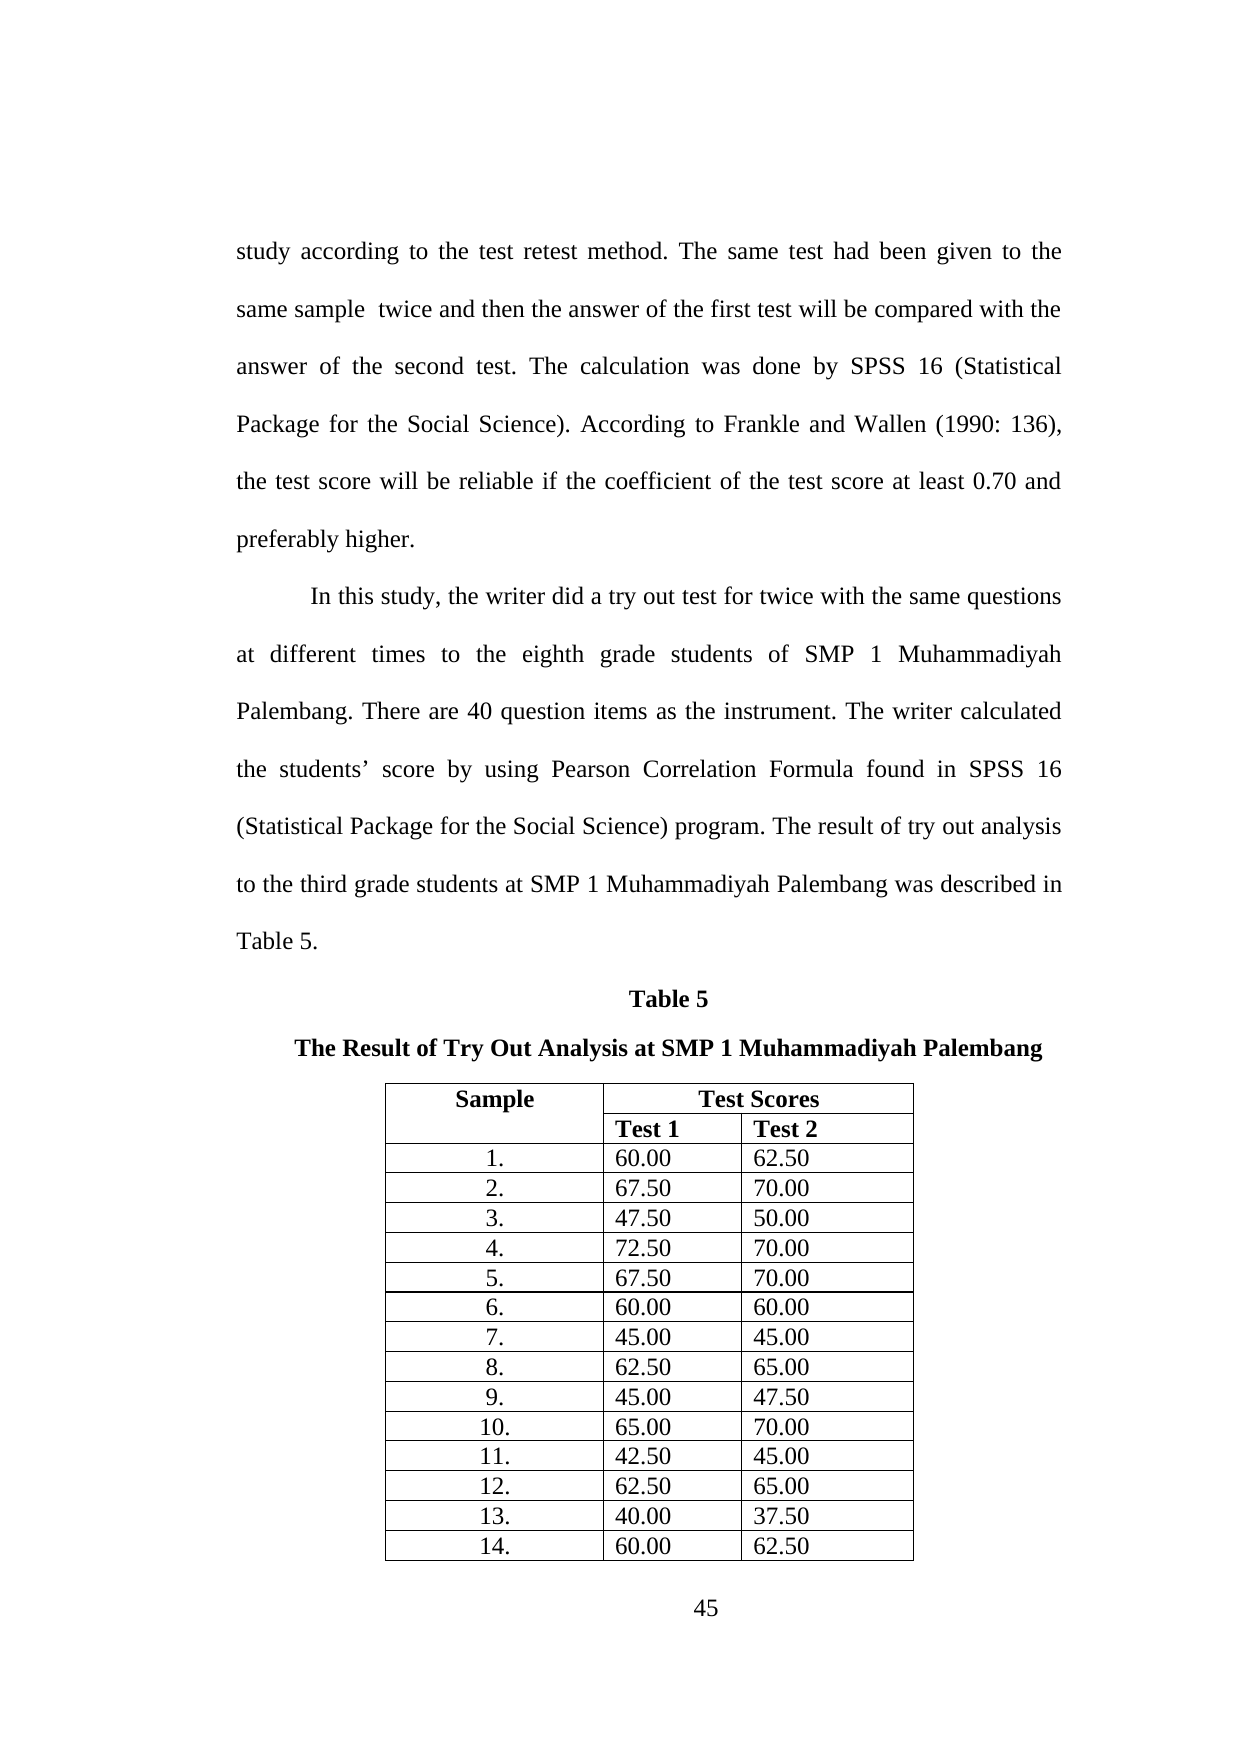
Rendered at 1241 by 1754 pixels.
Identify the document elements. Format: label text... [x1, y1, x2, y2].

table_cell 60.00 [742, 1293, 913, 1321]
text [236, 236, 1063, 552]
table_cell 45.00 [604, 1322, 741, 1351]
table_cell 60.00 [604, 1293, 741, 1321]
text In this study, the writer did a try out test for twice with the same questions at different times to the eighth grade students of SMP 1 Muhammadiyah Palembang. There are 40 question items as the instrument. The writer calculated the students’ score by using Pearson Correlation Formula found in SPSS 16 (Statistical Package for the Social Science) program. The result of try out analysis to the third grade students at SMP 1 Muhammadiyah Palembang was described in Table 5. [236, 581, 1063, 955]
table_cell 70.00 [742, 1173, 913, 1202]
table_cell Test 2 [742, 1114, 913, 1142]
table_cell 70.00 [742, 1233, 913, 1262]
table_header Sample [386, 1084, 603, 1142]
table_header Test Scores [604, 1084, 913, 1113]
table_cell 65.00 [604, 1412, 741, 1440]
table_cell 62.50 [604, 1471, 741, 1500]
table_cell 42.50 [604, 1441, 741, 1470]
table_cell 47.50 [742, 1382, 913, 1411]
table_cell 45.00 [742, 1441, 913, 1470]
table_cell 67.50 [604, 1263, 741, 1291]
table_cell 67.50 [604, 1173, 741, 1202]
table_cell 13. [386, 1501, 603, 1530]
table_cell 1. [386, 1144, 603, 1172]
table_cell 40.00 [604, 1501, 741, 1530]
table_cell 9. [386, 1382, 603, 1411]
table_cell 3. [386, 1203, 603, 1232]
table_cell 70.00 [742, 1263, 913, 1291]
table_cell 8. [386, 1352, 603, 1381]
table_cell 62.50 [742, 1531, 913, 1559]
table_cell 14. [386, 1531, 603, 1559]
table_cell 72.50 [604, 1233, 741, 1262]
table_cell 2. [386, 1173, 603, 1202]
table_cell Test 1 [604, 1114, 741, 1142]
table_cell 7. [386, 1322, 603, 1351]
table_cell 6. [386, 1293, 603, 1321]
table_cell 45.00 [604, 1382, 741, 1411]
table_cell 62.50 [742, 1144, 913, 1172]
table_cell 4. [386, 1233, 603, 1262]
table_cell 37.50 [742, 1501, 913, 1530]
table_cell 62.50 [604, 1352, 741, 1381]
table_cell 60.00 [604, 1144, 741, 1172]
text Table 5 [236, 984, 1063, 1012]
table_cell 5. [386, 1263, 603, 1291]
text The Result of Try Out Analysis at SMP 1 Muhammadiyah Palembang [236, 1033, 1063, 1062]
table_cell 65.00 [742, 1352, 913, 1381]
table_cell 65.00 [742, 1471, 913, 1500]
table_cell 70.00 [742, 1412, 913, 1440]
table_cell 11. [386, 1441, 603, 1470]
table_cell 45.00 [742, 1322, 913, 1351]
table_cell 60.00 [604, 1531, 741, 1559]
table_cell 50.00 [742, 1203, 913, 1232]
table_cell 12. [386, 1471, 603, 1500]
table_cell 47.50 [604, 1203, 741, 1232]
table_cell 10. [386, 1412, 603, 1440]
